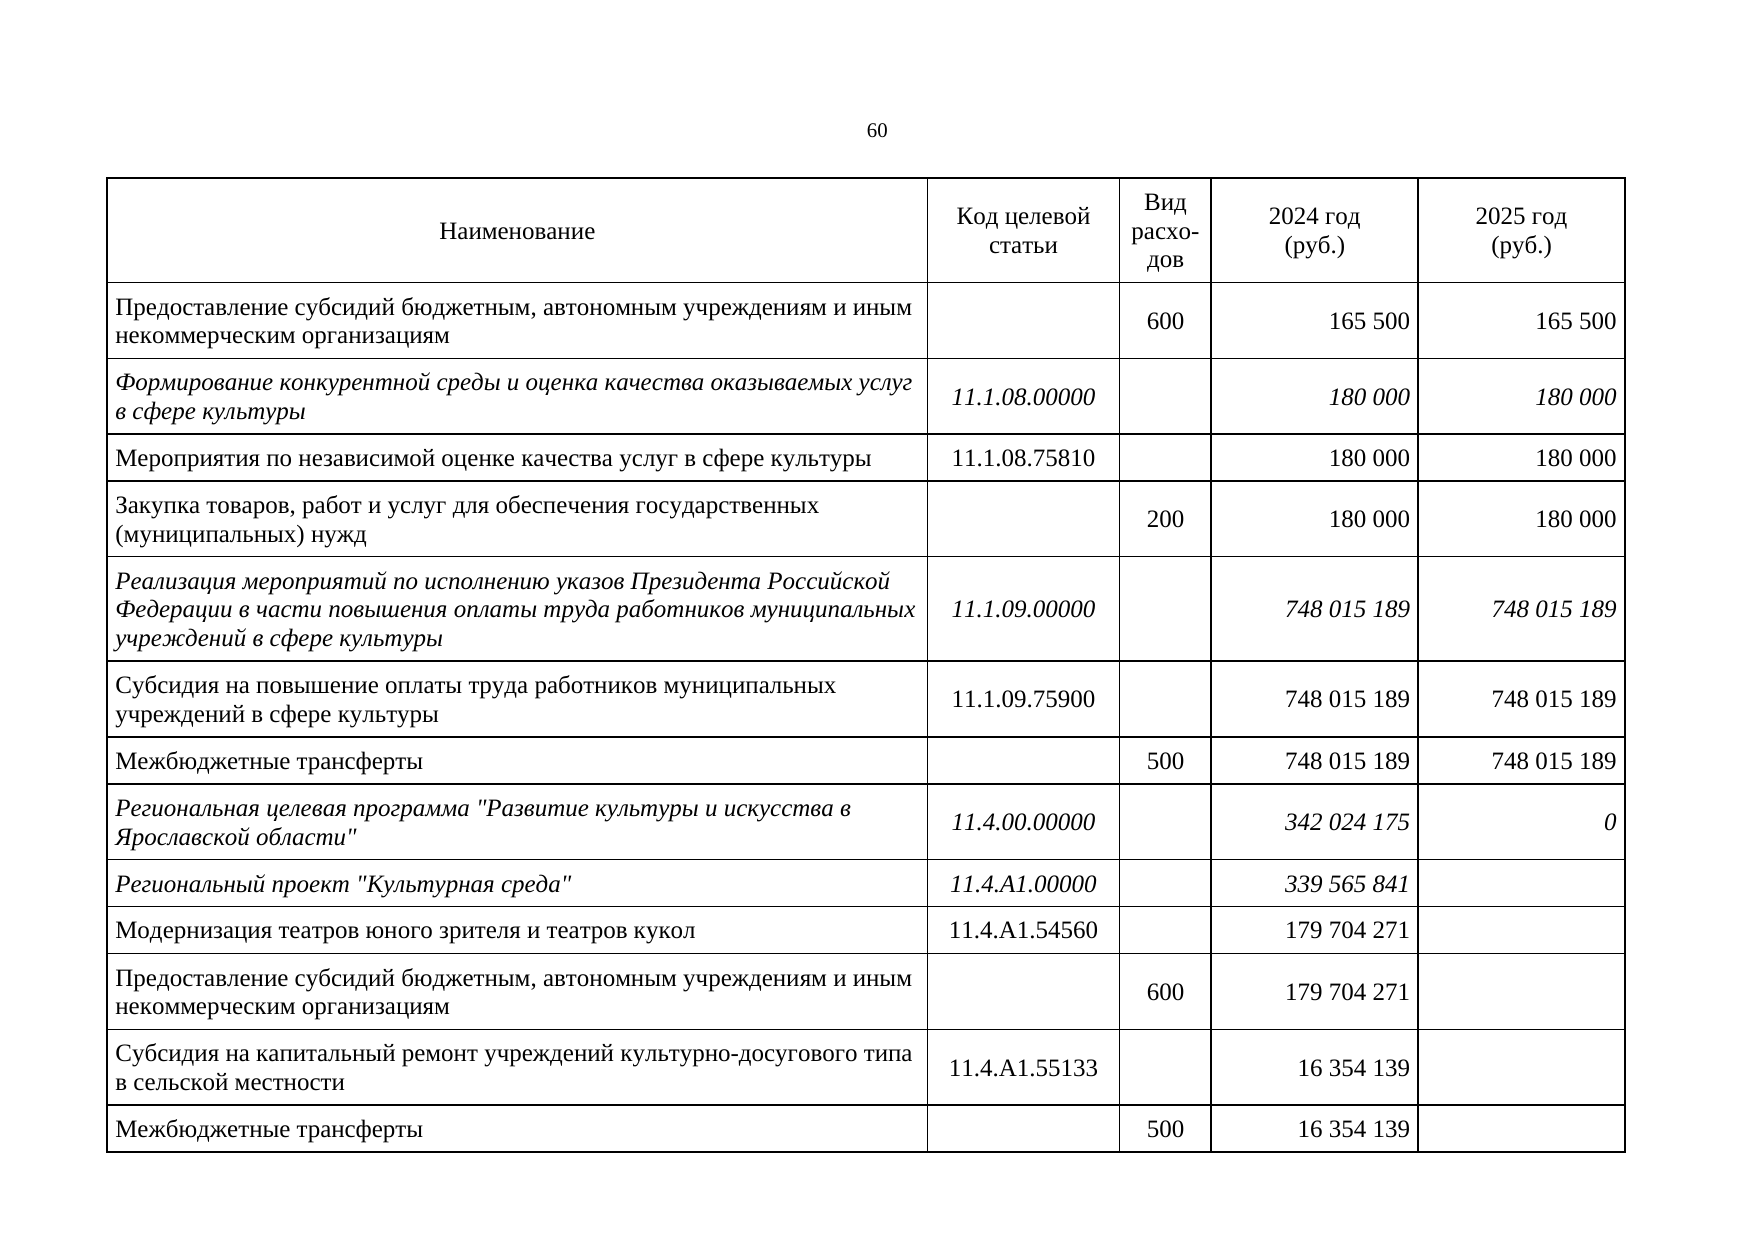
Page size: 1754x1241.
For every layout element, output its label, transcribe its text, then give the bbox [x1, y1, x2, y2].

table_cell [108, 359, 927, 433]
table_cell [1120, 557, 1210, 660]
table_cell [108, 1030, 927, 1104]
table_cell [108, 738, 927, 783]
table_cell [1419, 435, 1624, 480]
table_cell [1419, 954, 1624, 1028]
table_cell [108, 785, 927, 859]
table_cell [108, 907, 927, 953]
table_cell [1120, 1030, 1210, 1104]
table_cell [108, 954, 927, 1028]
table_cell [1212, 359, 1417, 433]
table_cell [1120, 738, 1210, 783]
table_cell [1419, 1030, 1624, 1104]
table_header 2024 год (руб.) [1212, 179, 1417, 282]
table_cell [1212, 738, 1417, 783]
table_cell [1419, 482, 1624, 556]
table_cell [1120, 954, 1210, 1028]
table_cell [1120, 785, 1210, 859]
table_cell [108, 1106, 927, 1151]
table_header Вид расхо-дов [1120, 179, 1210, 282]
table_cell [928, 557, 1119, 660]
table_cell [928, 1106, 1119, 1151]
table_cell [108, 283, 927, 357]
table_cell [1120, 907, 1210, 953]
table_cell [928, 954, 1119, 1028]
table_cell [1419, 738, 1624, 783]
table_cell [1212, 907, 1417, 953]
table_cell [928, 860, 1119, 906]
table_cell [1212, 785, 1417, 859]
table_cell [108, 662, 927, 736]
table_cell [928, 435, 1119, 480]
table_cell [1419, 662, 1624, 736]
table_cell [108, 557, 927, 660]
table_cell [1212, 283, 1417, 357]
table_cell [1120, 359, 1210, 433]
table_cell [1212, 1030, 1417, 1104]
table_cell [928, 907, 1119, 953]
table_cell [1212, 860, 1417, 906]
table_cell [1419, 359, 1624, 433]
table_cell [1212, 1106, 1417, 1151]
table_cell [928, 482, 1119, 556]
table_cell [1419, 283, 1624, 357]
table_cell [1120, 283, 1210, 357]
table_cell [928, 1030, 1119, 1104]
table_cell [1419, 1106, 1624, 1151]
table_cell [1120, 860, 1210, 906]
table_header 2025 год (руб.) [1419, 179, 1624, 282]
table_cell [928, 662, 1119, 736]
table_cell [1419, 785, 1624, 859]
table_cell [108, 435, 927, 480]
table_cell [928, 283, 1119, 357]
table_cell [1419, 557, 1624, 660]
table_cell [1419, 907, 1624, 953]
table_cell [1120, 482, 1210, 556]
table_header Код целевой статьи [928, 179, 1119, 282]
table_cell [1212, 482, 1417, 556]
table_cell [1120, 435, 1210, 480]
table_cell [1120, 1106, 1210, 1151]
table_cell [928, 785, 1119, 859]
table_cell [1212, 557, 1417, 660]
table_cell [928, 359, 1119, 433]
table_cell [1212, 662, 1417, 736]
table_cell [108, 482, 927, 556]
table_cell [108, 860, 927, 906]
table_header Наименование [108, 179, 927, 282]
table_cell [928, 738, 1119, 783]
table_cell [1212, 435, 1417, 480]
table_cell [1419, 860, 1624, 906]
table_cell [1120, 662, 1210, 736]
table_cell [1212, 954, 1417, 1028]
